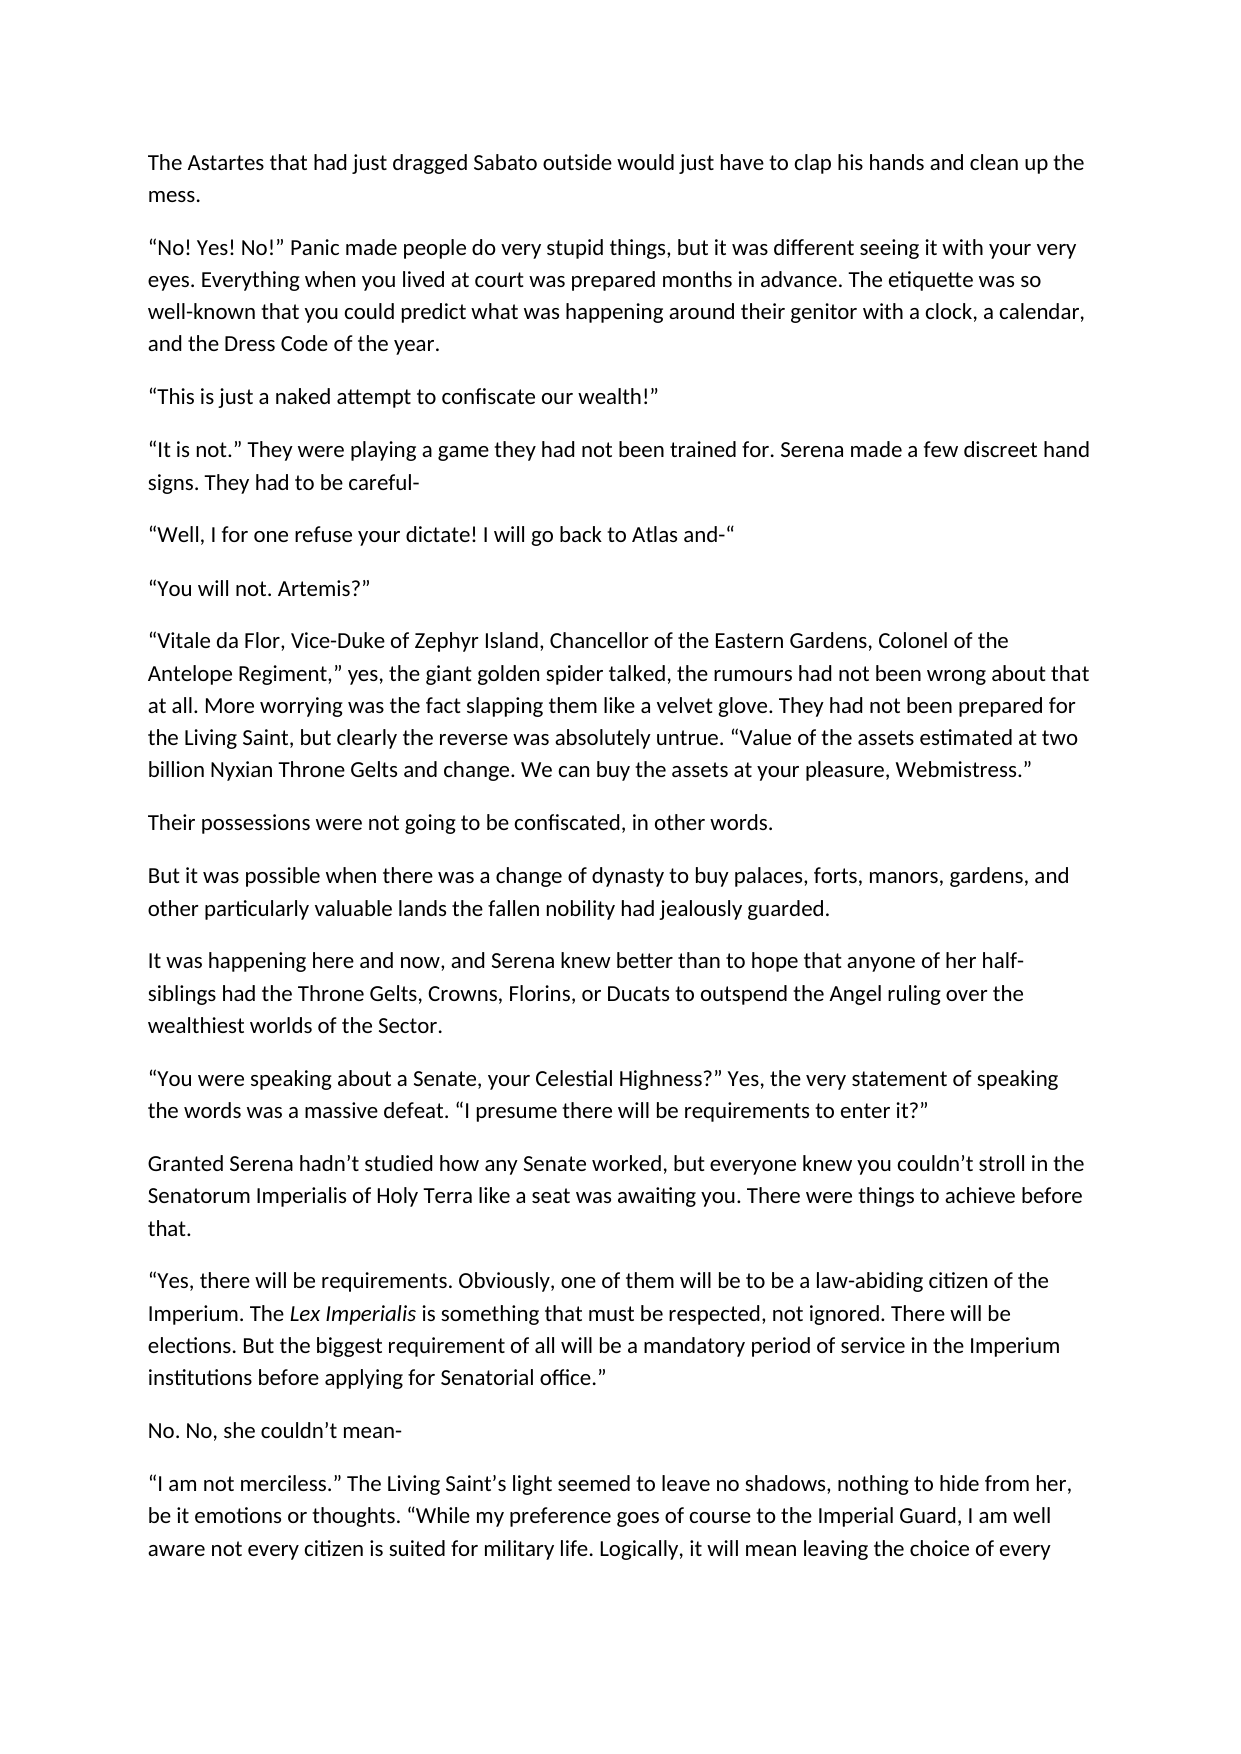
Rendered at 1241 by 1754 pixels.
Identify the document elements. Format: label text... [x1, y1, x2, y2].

text “Well, I for one refuse your dictate! I will go back to Atlas and-“ [148, 521, 1093, 549]
text But it was possible when there was a change of dynasty to buy palaces, forts, manors, gardens, and other particularly valuable lands the fallen nobility had jealously guarded. [148, 861, 1093, 922]
text “No! Yes! No!” Panic made people do very stupid things, but it was different seeing it with your very eyes. Everything when you lived at court was prepared months in advance. The etiquette was so well-known that you could predict what was happening around their genitor with a clock, a calendar, and the Dress Code of the year. [148, 233, 1093, 357]
text The Astartes that had just dragged Sabato outside would just have to clap his hands and clean up the mess. [148, 148, 1093, 208]
text “You will not. Artemis?” [148, 574, 1093, 602]
text “This is just a naked attempt to confiscate our wealth!” [148, 382, 1093, 410]
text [148, 1469, 1093, 1562]
text No. No, she couldn’t mean- [148, 1416, 1093, 1444]
text “Vitale da Flor, Vice-Duke of Zephyr Island, Chancellor of the Eastern Gardens, Colonel of the Antelope Regiment,” yes, the giant golden spider talked, the rumours had not been wrong about that at all. More worrying was the fact slapping them like a velvet glove. They had not been prepared for the Living Saint, but clearly the reverse was absolutely untrue. “Value of the assets estimated at two billion Nyxian Throne Gelts and change. We can buy the assets at your pleasure, Webmistress.” [148, 627, 1093, 783]
text Granted Serena hadn’t studied how any Senate worked, but everyone knew you couldn’t stroll in the Senatorum Imperialis of Holy Terra like a seat was awaiting you. There were things to achieve before that. [148, 1149, 1093, 1242]
text “You were speaking about a Senate, your Celestial Highness?” Yes, the very statement of speaking the words was a massive defeat. “I presume there will be requirements to enter it?” [148, 1064, 1093, 1124]
text “Yes, there will be requirements. Obviously, one of them will be to be a law-abiding citizen of the Imperium. The Lex Imperialis is something that must be respected, not ignored. There will be elections. But the biggest requirement of all will be a mandatory period of service in the Imperium institutions before applying for Senatorial office.” [148, 1267, 1093, 1391]
text Their possessions were not going to be confiscated, in other words. [148, 808, 1093, 836]
text It was happening here and now, and Serena knew better than to hope that anyone of her half-siblings had the Throne Gelts, Crowns, Florins, or Ducats to outspend the Angel ruling over the wealthiest worlds of the Sector. [148, 947, 1093, 1039]
text “It is not.” They were playing a game they had not been trained for. Serena made a few discreet hand signs. They had to be careful- [148, 435, 1093, 496]
